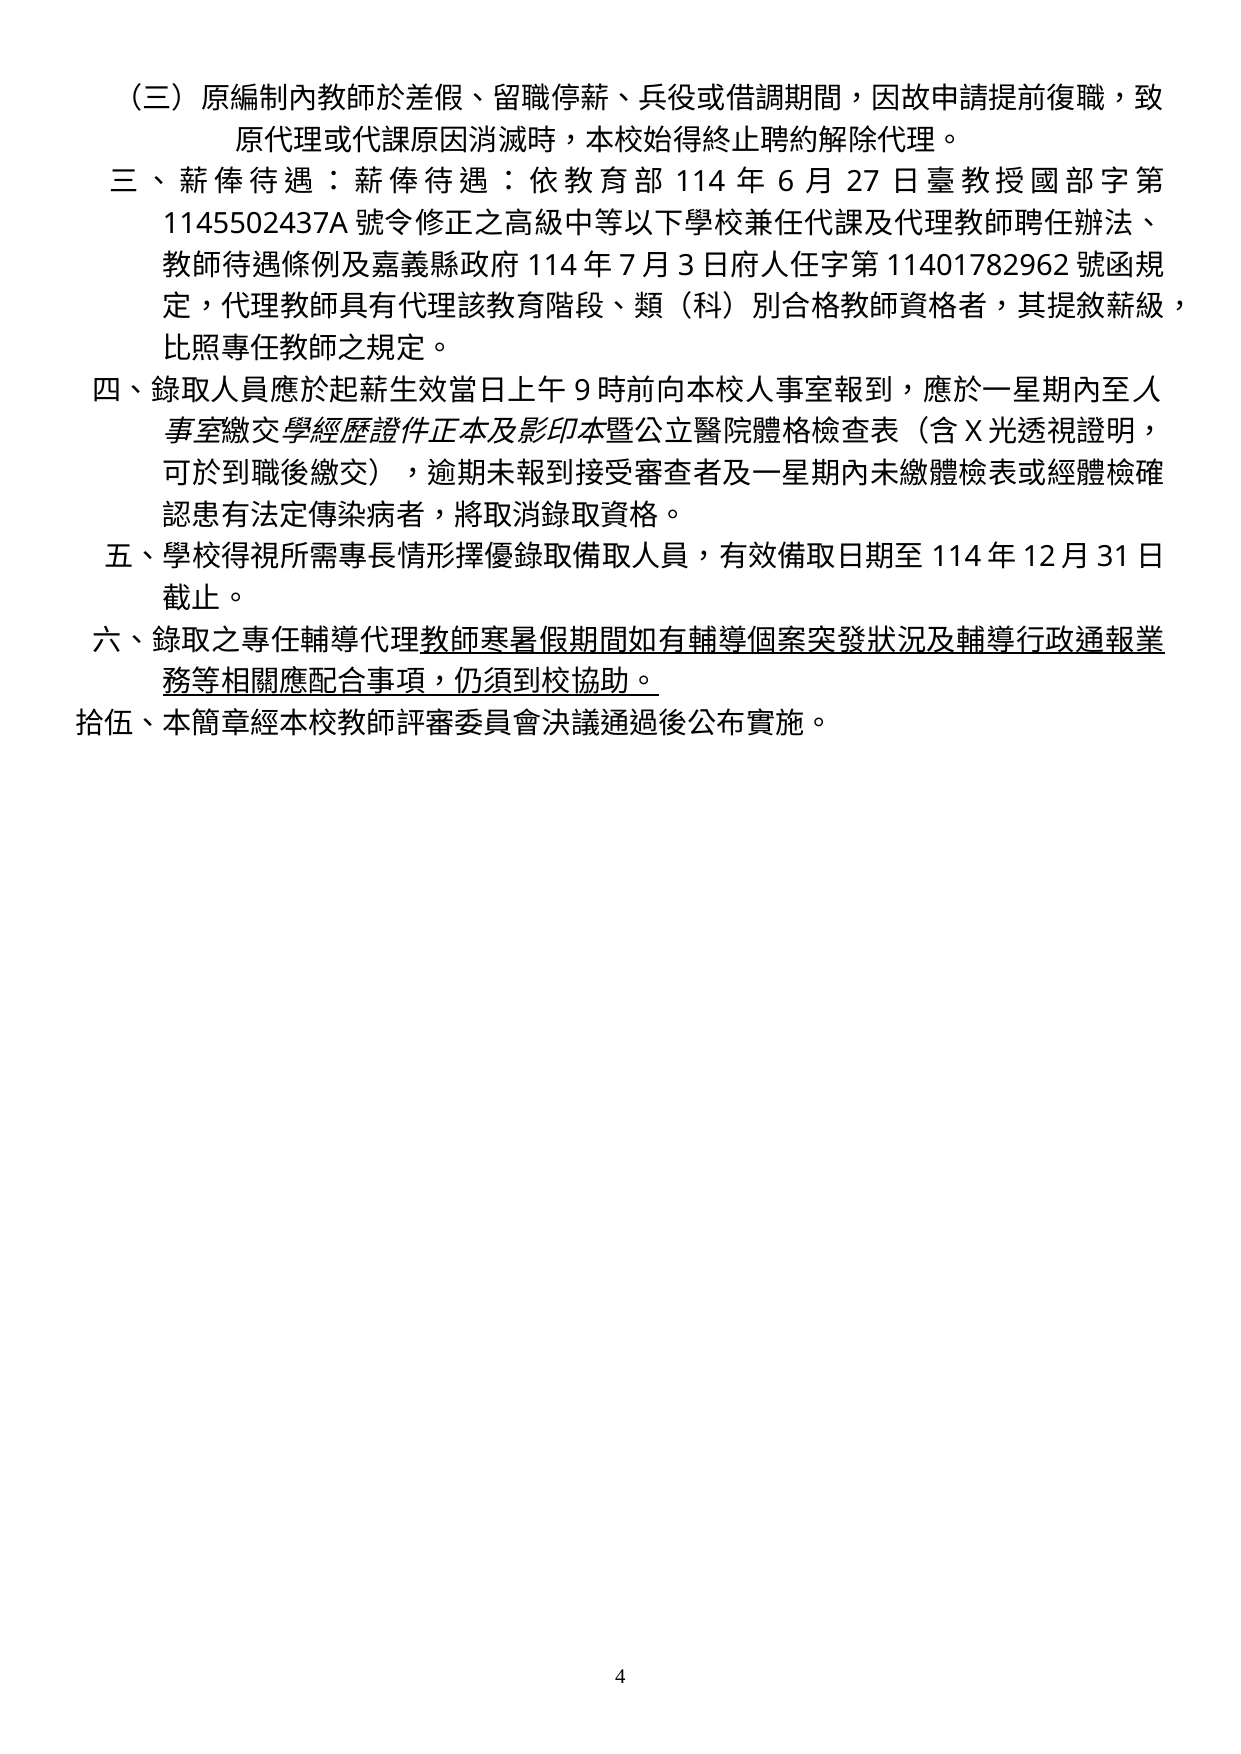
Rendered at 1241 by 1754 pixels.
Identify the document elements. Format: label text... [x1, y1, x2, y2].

text 五、學校得視所需專長情形擇優錄取備取人員，有效備取日期至114年12月31日截止。 [75, 533, 1165, 617]
text 三、薪俸待遇：薪俸待遇：依教育部114年6月27日臺教授國部字第1145502437A號令修正之高級中等以下學校兼任代課及代理教師聘任辦法、教師待遇條例及嘉義縣政府114年7月3日府人任字第11401782962號函規定，代理教師具有代理該教育階段、類（科）別合格教師資格者，其提敘薪級，比照專任教師之規定。 [75, 158, 1165, 367]
text 拾伍、本簡章經本校教師評審委員會決議通過後公布實施。 [75, 700, 1165, 742]
text （三）原編制內教師於差假、留職停薪、兵役或借調期間，因故申請提前復職，致原代理或代課原因消滅時，本校始得終止聘約解除代理。 [75, 75, 1165, 158]
text 四、錄取人員應於起薪生效當日上午9時前向本校人事室報到，應於一星期內至人事室繳交學經歷證件正本及影印本暨公立醫院體格檢查表（含X光透視證明，可於到職後繳交），逾期未報到接受審查者及一星期內未繳體檢表或經體檢確認患有法定傳染病者，將取消錄取資格。 [75, 367, 1165, 533]
text 六、錄取之專任輔導代理教師寒暑假期間如有輔導個案突發狀況及輔導行政通報業務等相關應配合事項，仍須到校協助。 [75, 617, 1165, 700]
